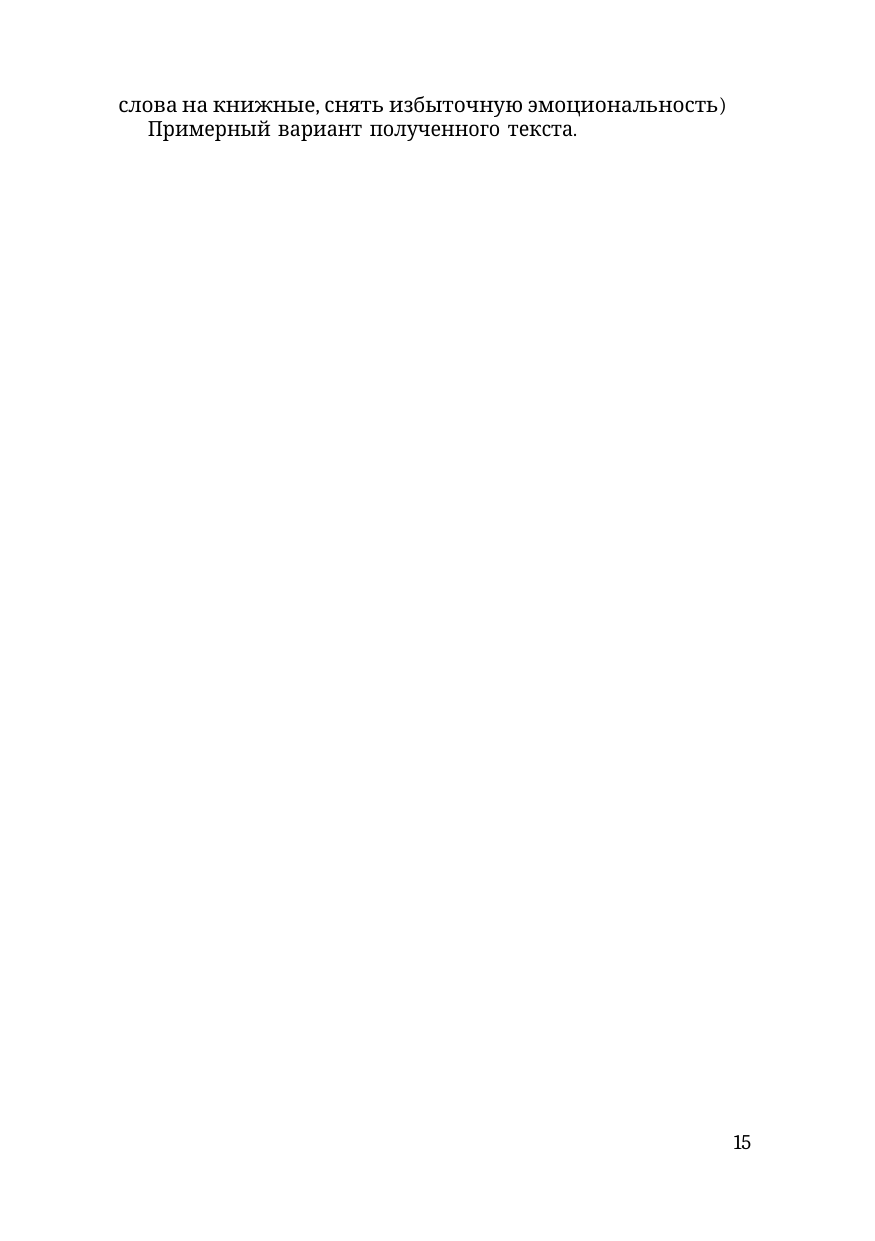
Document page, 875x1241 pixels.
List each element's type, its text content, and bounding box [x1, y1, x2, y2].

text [118, 94, 756, 118]
text Примерный вариант полученного текста. [148, 118, 770, 142]
